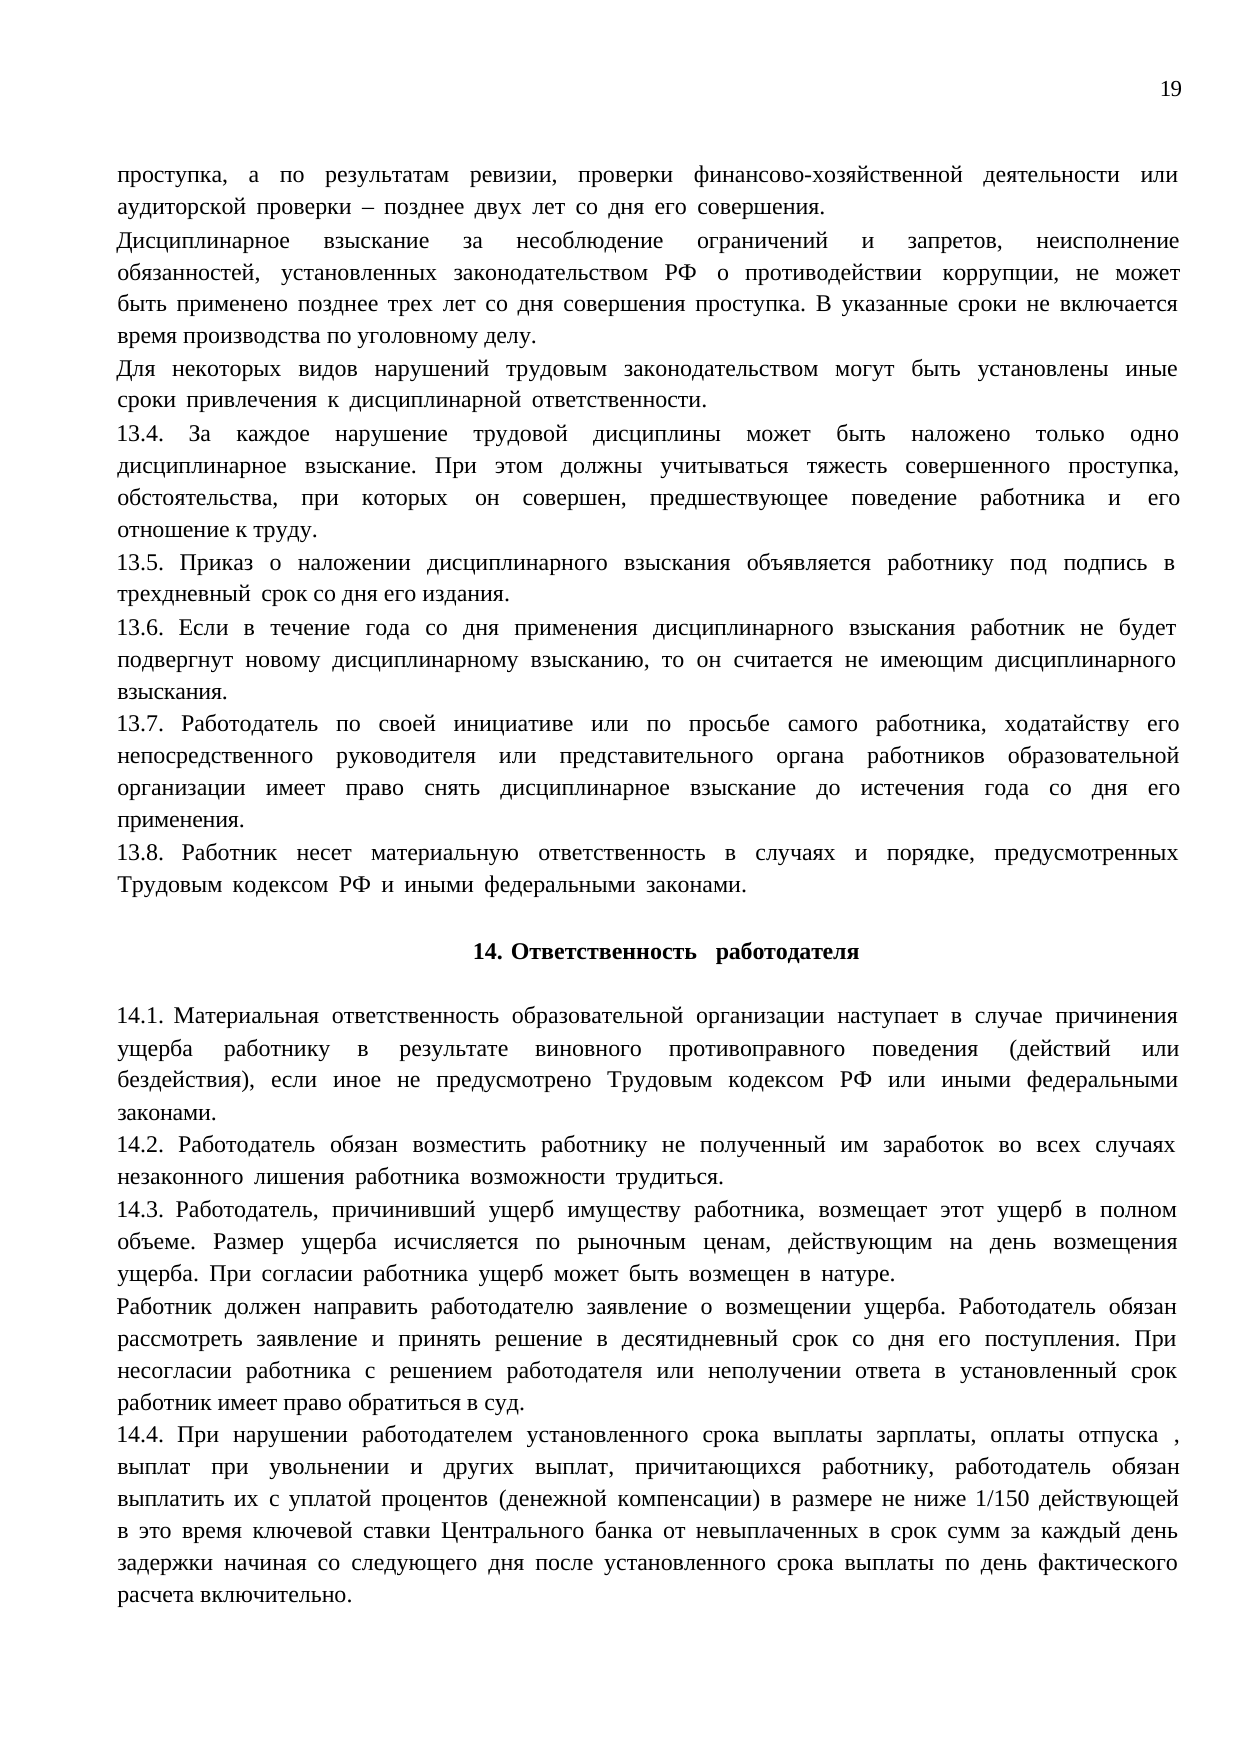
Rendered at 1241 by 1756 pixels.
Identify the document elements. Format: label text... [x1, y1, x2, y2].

list Материальная ответственность образовательной организации наступает в случае причинения ущерба работнику в результате виновного противоправного поведения (действий или бездействия), если иное не предусмотрено Трудовым кодексом РФ или иными федеральными законами. [116, 1002, 1179, 1125]
text Для некоторых видов нарушений трудовым законодательством могут быть установлены иные сроки привлечения к дисциплинарной ответственности. [116, 354, 1178, 413]
list Если в течение года со дня применения дисциплинарного взыскания работник не будет подвергнут новому дисциплинарному взысканию, то он считается не имеющим дисциплинарного взыскания. [116, 613, 1178, 704]
subtitle Ответственность работодателя [473, 937, 1236, 965]
text Работник должен направить работодателю заявление о возмещении ущерба. Работодатель обязан рассмотреть заявление и принять решение в десятидневный срок со дня его поступления. При несогласии работника с решением работодателя или неполучении ответа в установленный срок работник имеет право обратиться в суд. [116, 1292, 1179, 1415]
list При нарушении работодателем установленного срока выплаты зарплаты, оплаты отпуска , выплат при увольнении и других выплат, причитающихся работнику, работодатель обязан выплатить их с уплатой процентов (денежной компенсации) в размере не ниже 1/150 действующей в это время ключевой ставки Центрального банка от невыплаченных в срок сумм за каждый день задержки начиная со следующего дня после установленного срока выплаты по день фактического расчета включительно. [116, 1420, 1180, 1608]
list Работник несет материальную ответственность в случаях и порядке, предусмотренных Трудовым кодексом РФ и иными федеральными законами. [116, 838, 1179, 897]
text проступка, а по результатам ревизии, проверки финансово-хозяйственной деятельности или аудиторской проверки – позднее двух лет со дня его совершения. [117, 160, 1179, 219]
list Приказ о наложении дисциплинарного взыскания объявляется работнику под подпись в трехдневный срок со дня его издания. [116, 548, 1176, 607]
text Дисциплинарное взыскание за несоблюдение ограничений и запретов, неисполнение обязанностей, установленных законодательством РФ о противодействии коррупции, не может быть применено позднее трех лет со дня совершения проступка. В указанные сроки не включается время производства по уголовному делу. [116, 226, 1180, 348]
list Работодатель по своей инициативе или по просьбе самого работника, ходатайству его непосредственного руководителя или представительного органа работников образовательной организации имеет право снять дисциплинарное взыскание до истечения года со дня его применения. [116, 709, 1181, 833]
list Работодатель обязан возместить работнику не полученный им заработок во всех случаях незаконного лишения работника возможности трудиться. [116, 1130, 1177, 1189]
list Работодатель, причинивший ущерб имуществу работника, возмещает этот ущерб в полном объеме. Размер ущерба исчисляется по рыночным ценам, действующим на день возмещения ущерба. При согласии работника ущерб может быть возмещен в натуре. [116, 1196, 1178, 1286]
list За каждое нарушение трудовой дисциплины может быть наложено только одно дисциплинарное взыскание. При этом должны учитываться тяжесть совершенного проступка, обстоятельства, при которых он совершен, предшествующее поведение работника и его отношение к труду. [116, 419, 1180, 543]
